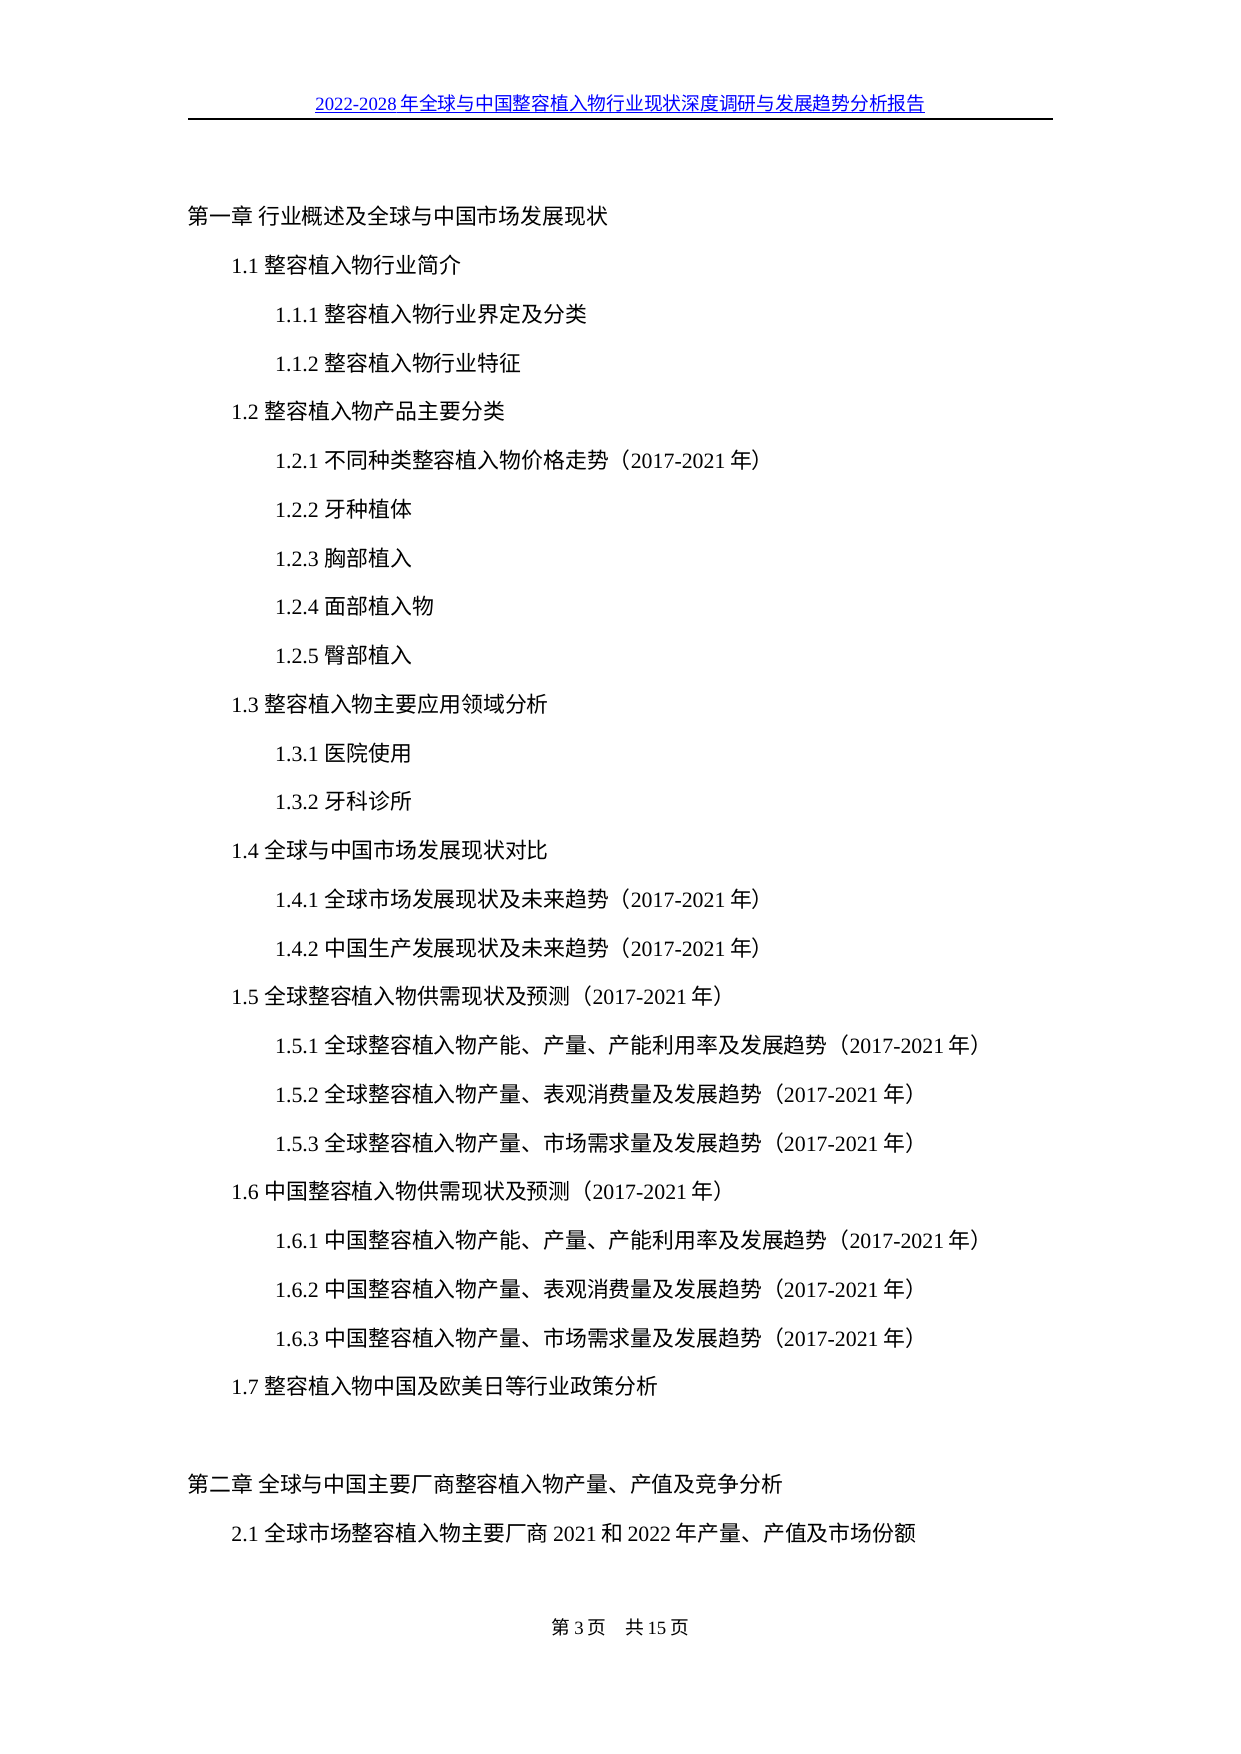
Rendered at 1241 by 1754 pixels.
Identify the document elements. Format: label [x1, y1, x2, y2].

text [187, 150, 1053, 1548]
